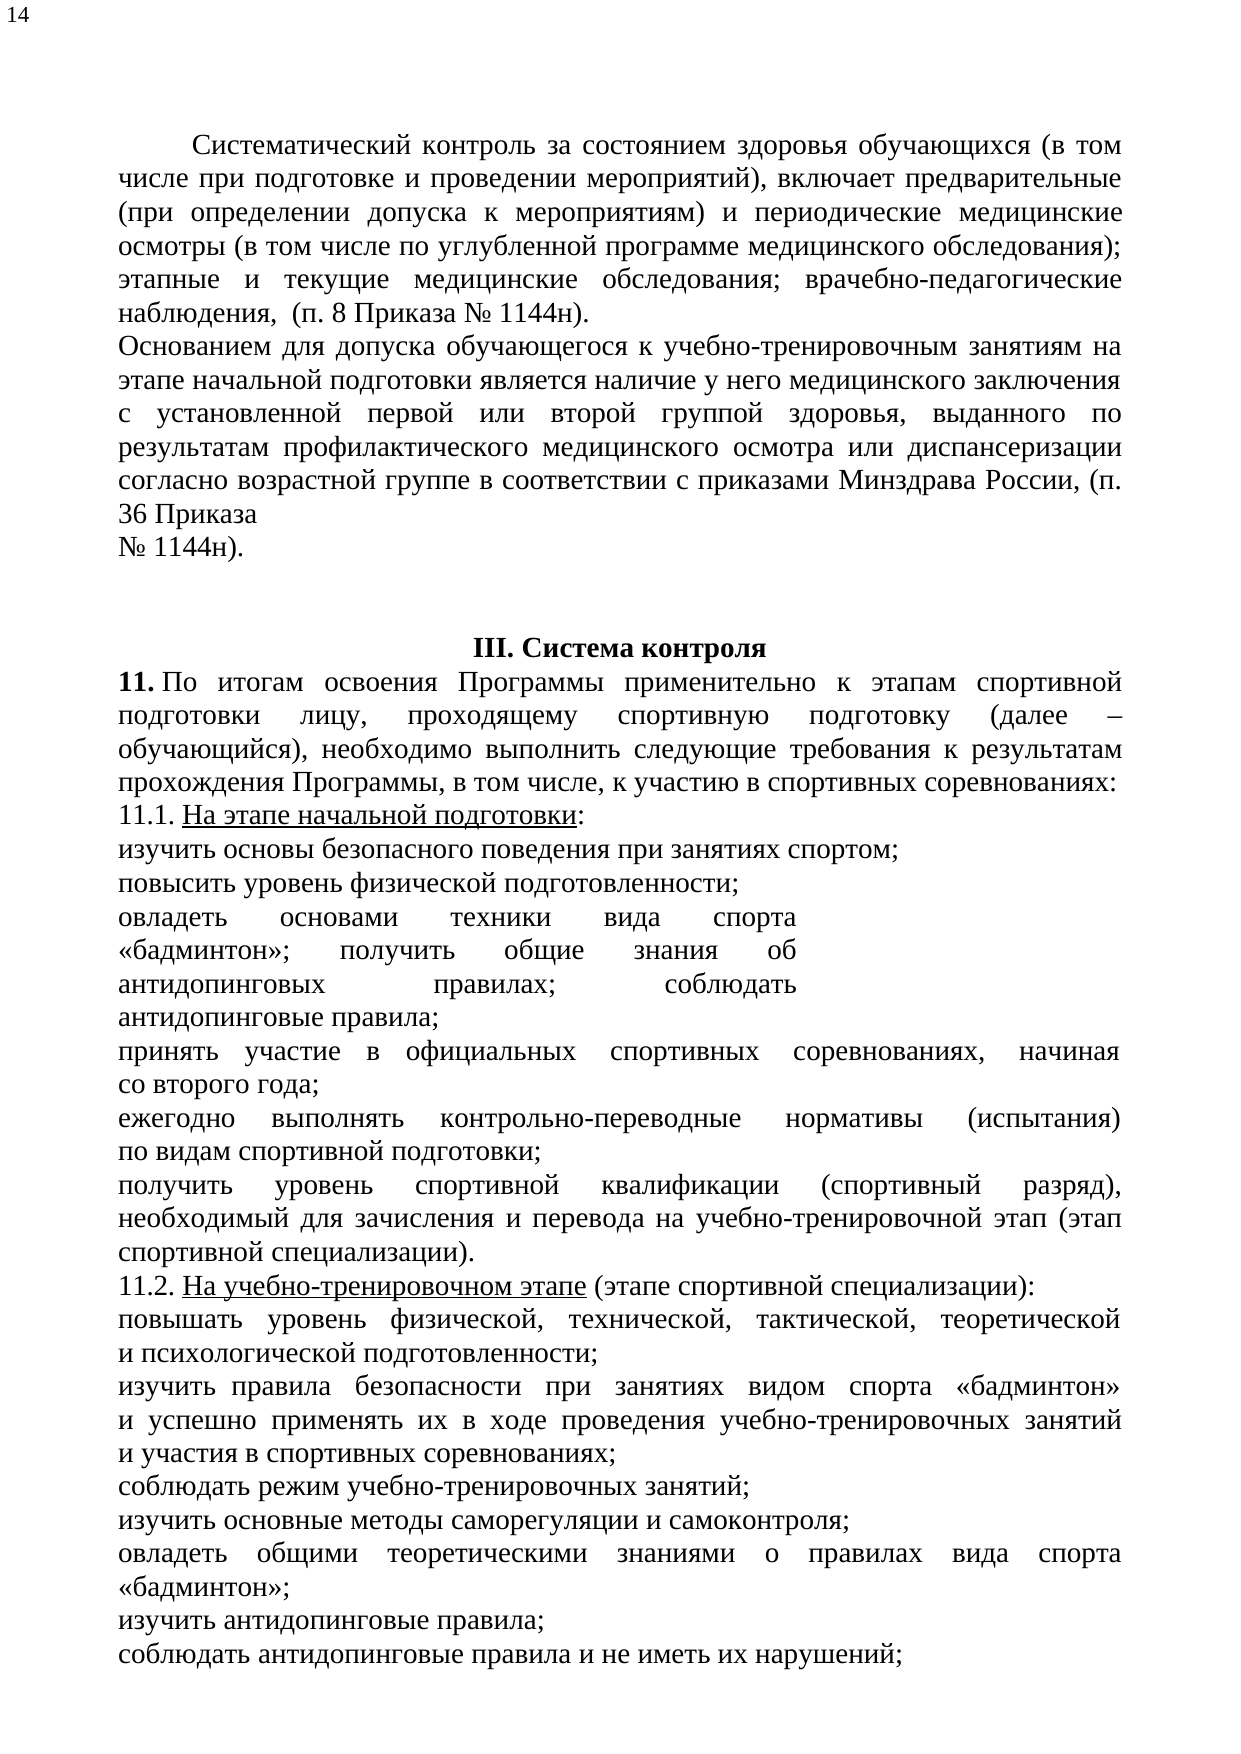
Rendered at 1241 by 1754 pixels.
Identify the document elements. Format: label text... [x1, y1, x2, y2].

text изучить правила безопасности при занятиях видом спорта «бадминтон» и успешно применять их в ходе проведения учебно-тренировочных занятий и участия в спортивных соревнованиях; [118, 1368, 1122, 1469]
text получить уровень спортивной квалификации (спортивный разряд), необходимый для зачисления и перевода на учебно-тренировочной этап (этап спортивной специализации). [118, 1167, 1122, 1268]
text овладеть основами техники вида спорта «бадминтон»; получить общие знания об антидопинговых правилах; соблюдать антидопинговые правила; [118, 899, 797, 1033]
text изучить основные методы саморегуляции и самоконтроля; [118, 1502, 1209, 1536]
text «бадминтон»; [118, 1569, 1209, 1603]
text изучить антидопинговые правила; [118, 1603, 1209, 1637]
text принять участие в официальных спортивных соревнованиях, начиная со второго года; [118, 1033, 1122, 1100]
text ежегодно выполнять контрольно-переводные нормативы (испытания) по видам спортивной подготовки; [118, 1100, 1122, 1167]
text изучить основы безопасного поведения при занятиях спортом; повысить уровень физической подготовленности; [118, 832, 899, 899]
text № 1144н). [118, 529, 1209, 563]
text соблюдать режим учебно-тренировочных занятий; [118, 1469, 1209, 1502]
subtitle Система контроля [473, 631, 1209, 664]
text Основанием для допуска обучающегося к учебно-тренировочным занятиям на этапе начальной подготовки является наличие у него медицинского заключения с установленной первой или второй группой здоровья, выданного по результатам профилактического медицинского осмотра или диспансеризации согласно возрастной группе в соответствии с приказами Минздрава России, (п. 36 Приказа [118, 328, 1122, 529]
text Систематический контроль за состоянием здоровья обучающихся (в том числе при подготовке и проведении мероприятий), включает предварительные (при определении допуска к мероприятиям) и периодические медицинские осмотры (в том числе по углубленной программе медицинского обследования); этапные и текущие медицинские обследования; врачебно-педагогические наблюдения, (п. 8 Приказа № 1144н). [118, 127, 1123, 328]
list По итогам освоения Программы применительно к этапам спортивной подготовки лицу, проходящему спортивную подготовку (далее – обучающийся), необходимо выполнить следующие требования к результатам прохождения Программы, в том числе, к участию в спортивных соревнованиях: [118, 664, 1122, 798]
text соблюдать антидопинговые правила и не иметь их нарушений; [118, 1637, 1209, 1670]
list На этапе начальной подготовки: [118, 798, 1209, 832]
text овладеть общими теоретическими знаниями о правилах вида спорта [118, 1536, 1209, 1569]
list На учебно-тренировочном этапе (этапе спортивной специализации): повышать уровень физической, технической, тактической, теоретической и психологической подготовленности; [118, 1268, 1122, 1368]
